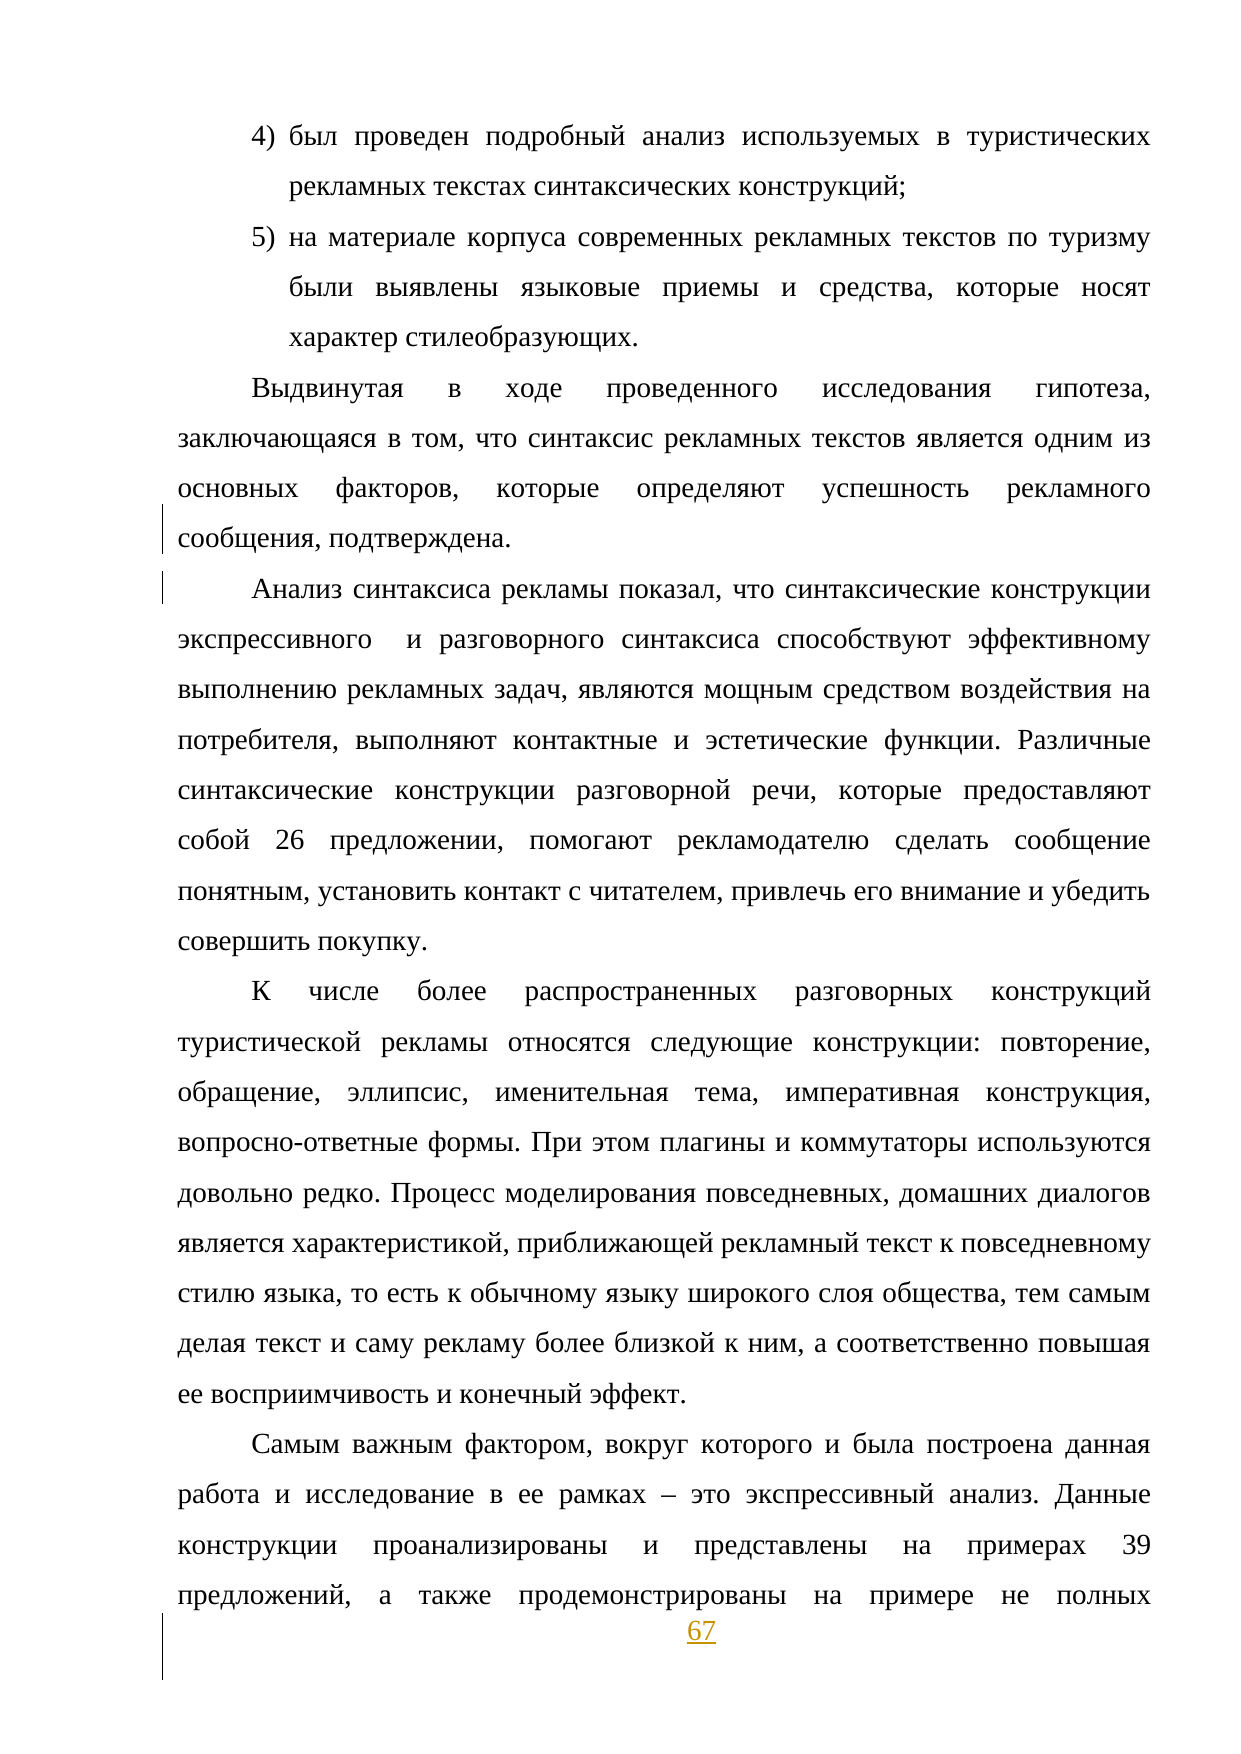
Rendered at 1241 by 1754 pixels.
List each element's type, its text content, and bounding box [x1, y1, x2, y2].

text Выдвинутая в ходе проведенного исследования гипотеза, заключающаяся в том, что синтаксис рекламных текстов является одним из основных факторов, которые определяют успешность рекламного сообщения, подтверждена. [177, 370, 1152, 554]
list был проведен подробный анализ используемых в туристических рекламных текстах синтаксических конструкций; [251, 118, 1152, 202]
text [177, 1426, 1152, 1611]
text К числе более распространенных разговорных конструкций туристической рекламы относятся следующие конструкции: повторение, обращение, эллипсис, именительная тема, императивная конструкция, вопросно-ответные формы. При этом плагины и коммутаторы используются довольно редко. Процесс моделирования повседневных, домашних диалогов является характеристикой, приближающей рекламный текст к повседневному стилю языка, то есть к обычному языку широкого слоя общества, тем самым делая текст и саму рекламу более близкой к ним, а соответственно повышая ее восприимчивость и конечный эффект. [177, 973, 1152, 1409]
text Анализ синтаксиса рекламы показал, что синтаксические конструкции экспрессивного и разговорного синтаксиса способствуют эффективному выполнению рекламных задач, являются мощным средством воздействия на потребителя, выполняют контактные и эстетические функции. Различные синтаксические конструкции разговорной речи, которые предоставляют собой 26 предложении, помогают рекламодателю сделать сообщение понятным, установить контакт с читателем, привлечь его внимание и убедить совершить покупку. [177, 571, 1152, 957]
list на материале корпуса современных рекламных текстов по туризму были выявлены языковые приемы и средства, которые носят характер стилеобразующих. [251, 219, 1152, 353]
